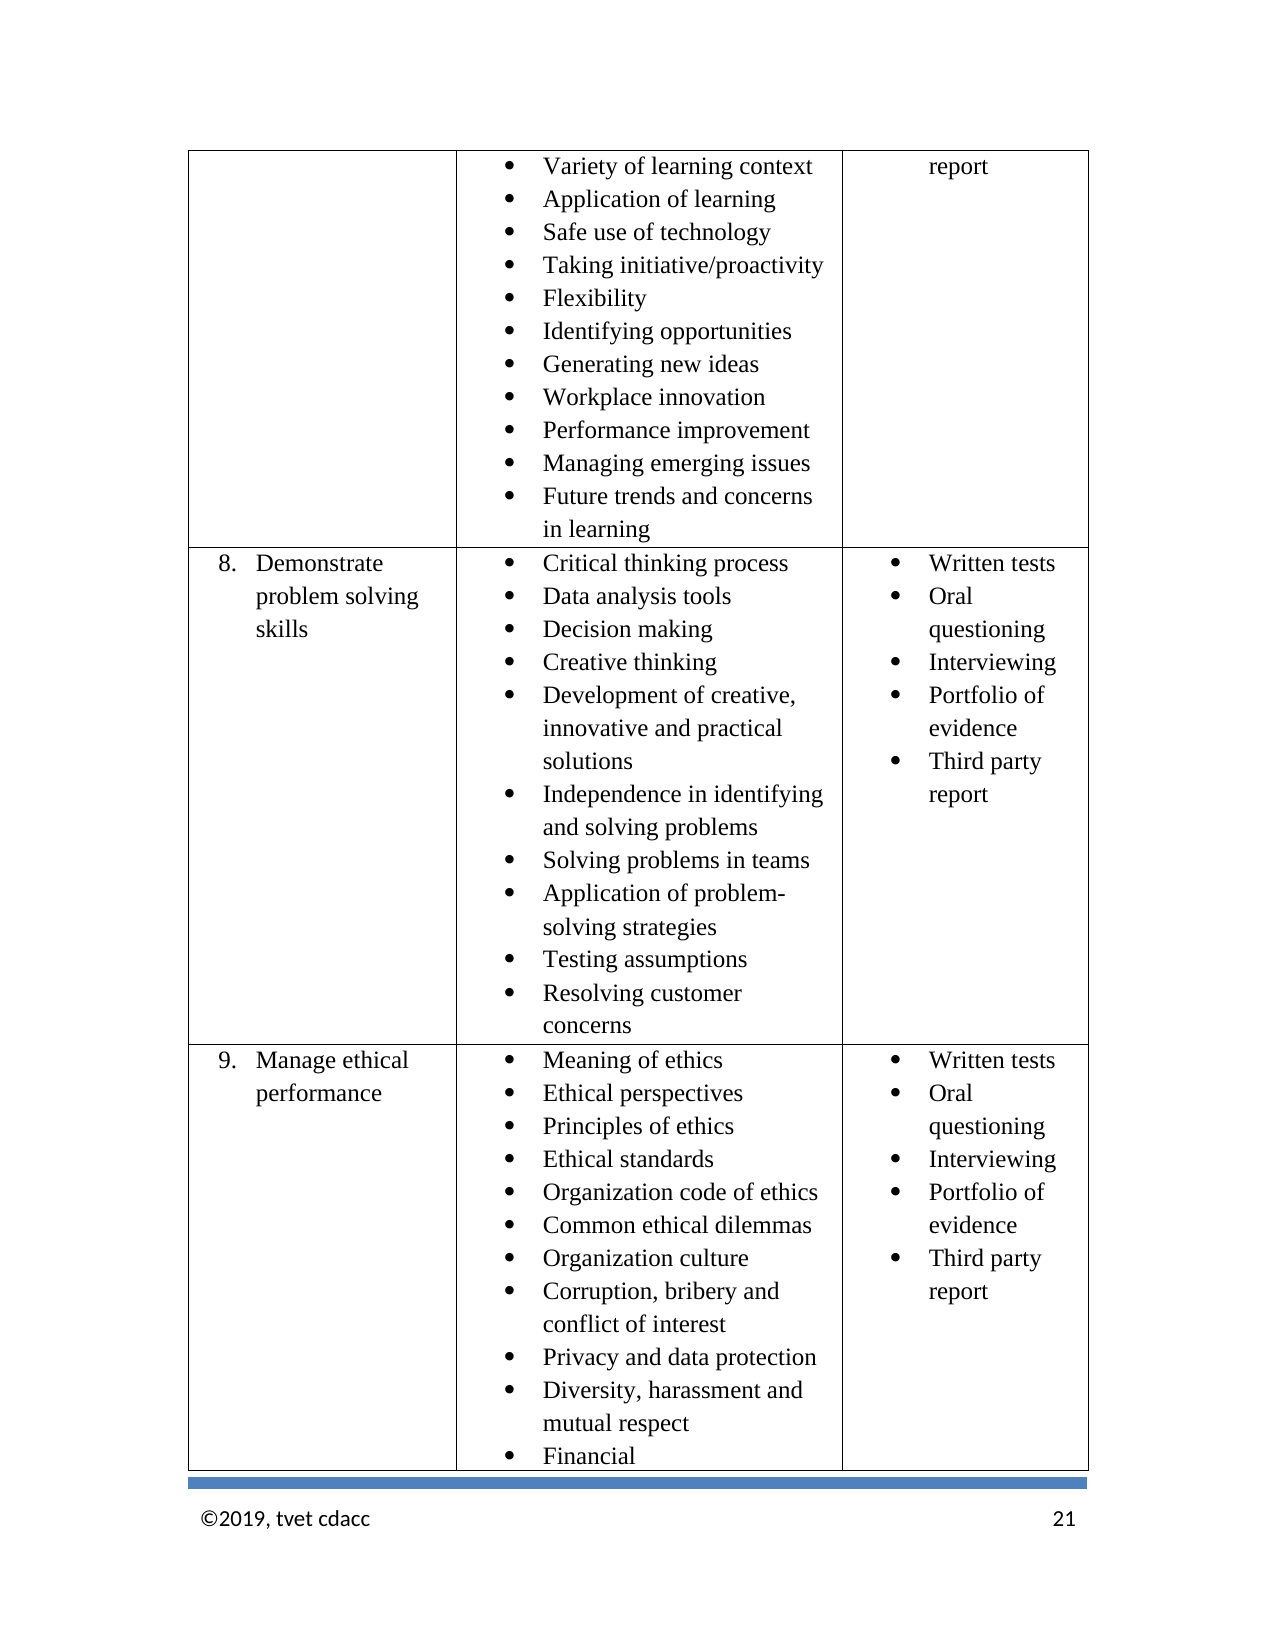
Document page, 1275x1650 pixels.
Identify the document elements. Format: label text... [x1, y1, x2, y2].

table_cell Critical thinking process Data analysis tools Decision making Creative thinking Development of creative, innovative and practical solutions Independence in identifying and solving problems Solving problems in teams Application of problem-solving strategies Testing assumptions Resolving customer concerns [457, 548, 842, 1044]
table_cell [457, 151, 842, 547]
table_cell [843, 1045, 1088, 1470]
table_cell Written tests Oral questioning Interviewing Portfolio of evidence Third party report [843, 548, 1088, 1044]
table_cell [457, 1045, 842, 1470]
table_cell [189, 151, 456, 547]
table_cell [843, 151, 1088, 547]
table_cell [189, 1045, 456, 1470]
table_cell Demonstrate problem solving skills [189, 548, 456, 1044]
